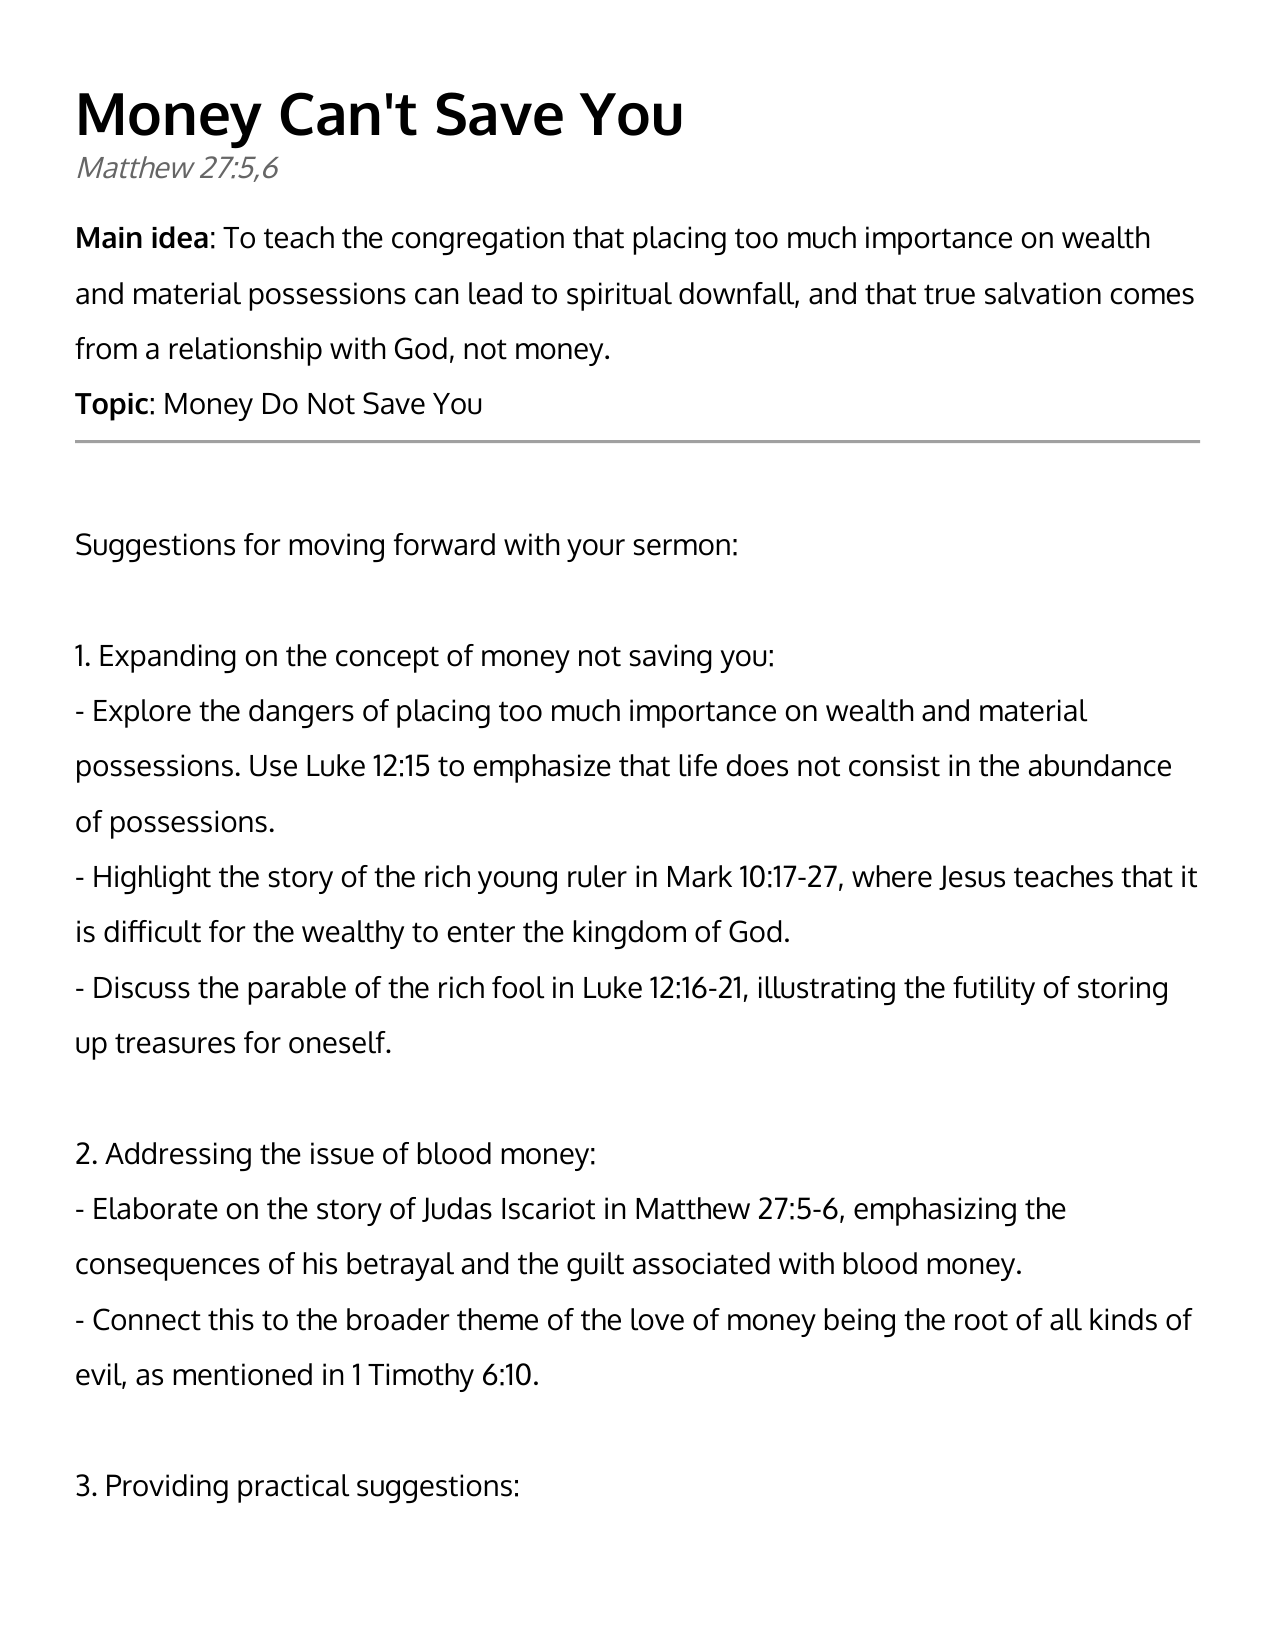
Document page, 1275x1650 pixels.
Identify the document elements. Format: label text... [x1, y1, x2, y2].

text - Elaborate on the story of Judas Iscariot in Matthew 27:5-6, emphasizing the consequences of his betrayal and the guilt associated with blood money. [75, 1189, 1200, 1282]
text 2. Addressing the issue of blood money: [75, 1134, 1200, 1171]
title Money Can't Save You [75, 75, 1200, 149]
text Suggestions for moving forward with your sermon: [75, 526, 1200, 562]
text - Discuss the parable of the rich fool in Luke 12:16-21, illustrating the futility of storing up treasures for oneself. [75, 968, 1200, 1060]
text - Connect this to the broader theme of the love of money being the root of all kinds of evil, as mentioned in 1 Timothy 6:10. [75, 1300, 1200, 1392]
subtitle Matthew 27:5,6 [75, 149, 1200, 186]
text 1. Expanding on the concept of money not saving you: [75, 636, 1200, 673]
text Main idea: To teach the congregation that placing too much importance on wealth and material possessions can lead to spiritual downfall, and that true salvation comes from a relationship with God, not money. [75, 219, 1200, 366]
text 3. Providing practical suggestions: [75, 1466, 1200, 1503]
text - Explore the dangers of placing too much importance on wealth and material possessions. Use Luke 12:15 to emphasize that life does not consist in the abundance of possessions. [75, 692, 1200, 839]
text - Highlight the story of the rich young ruler in Mark 10:17-27, where Jesus teaches that it is difficult for the wealthy to enter the kingdom of God. [75, 857, 1200, 950]
text Topic: Money Do Not Save You [75, 385, 1200, 422]
